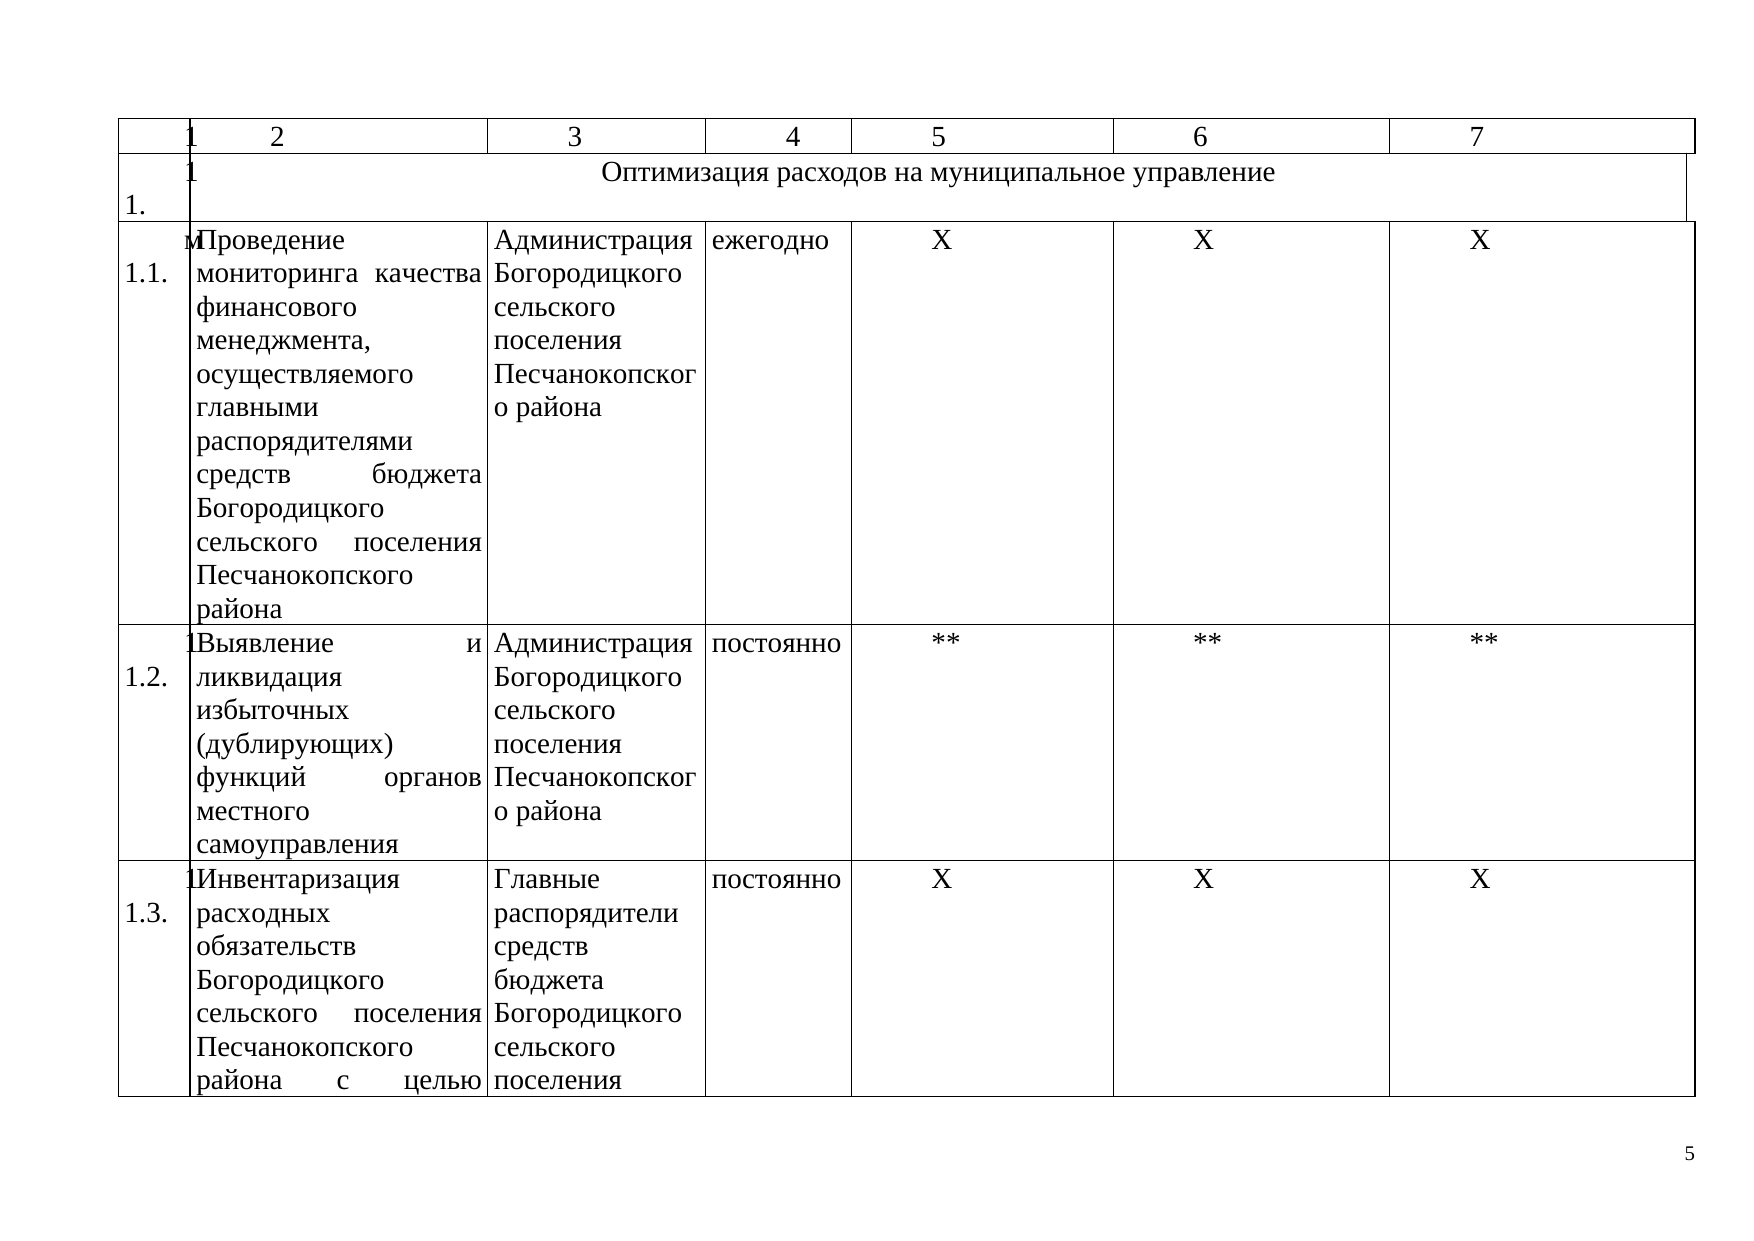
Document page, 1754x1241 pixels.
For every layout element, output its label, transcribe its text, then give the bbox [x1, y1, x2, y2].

table_cell ** [1390, 625, 1694, 860]
table_cell Х [1114, 222, 1389, 624]
table_cell Проведение мониторинга качества финансового менеджмента, осуществляемого главными распорядителями средств бюджета Богородицкого сельского поселения Песчанокопского района [191, 222, 487, 624]
table_header 2 [191, 119, 487, 153]
table_header 5 [852, 119, 1113, 153]
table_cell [191, 861, 487, 1096]
table_cell Администрация Богородицкого сельского поселения Песчанокопского района [488, 222, 705, 624]
table_cell Х [1390, 861, 1694, 1096]
table_header 7 [1390, 119, 1694, 153]
table_cell 11.3. [119, 861, 189, 1096]
table_header 3 [488, 119, 705, 153]
table_cell Х [852, 222, 1113, 624]
table_cell Х [1390, 222, 1694, 624]
table_header 6 [1114, 119, 1389, 153]
table_cell 11.2. [119, 625, 189, 860]
table_cell Х [1114, 861, 1389, 1096]
table_cell постоянно [706, 861, 851, 1096]
table_header 1 [119, 119, 189, 153]
table_cell Х [852, 861, 1113, 1096]
table_cell Оптимизация расходов на муниципальное управление [191, 154, 1686, 221]
table_cell ** [1114, 625, 1389, 860]
table_cell м1.1. [119, 222, 189, 624]
table_cell 11. [119, 154, 189, 221]
table_cell Администрация Богородицкого сельского поселения Песчанокопского района [488, 625, 705, 860]
table_cell ** [852, 625, 1113, 860]
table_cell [488, 861, 705, 1096]
table_cell постоянно [706, 625, 851, 860]
table_cell ежегодно [706, 222, 851, 624]
table_header 4 [706, 119, 851, 153]
table_cell Выявление и ликвидация избыточных (дублирующих) функций органов местного самоуправления [191, 625, 487, 860]
